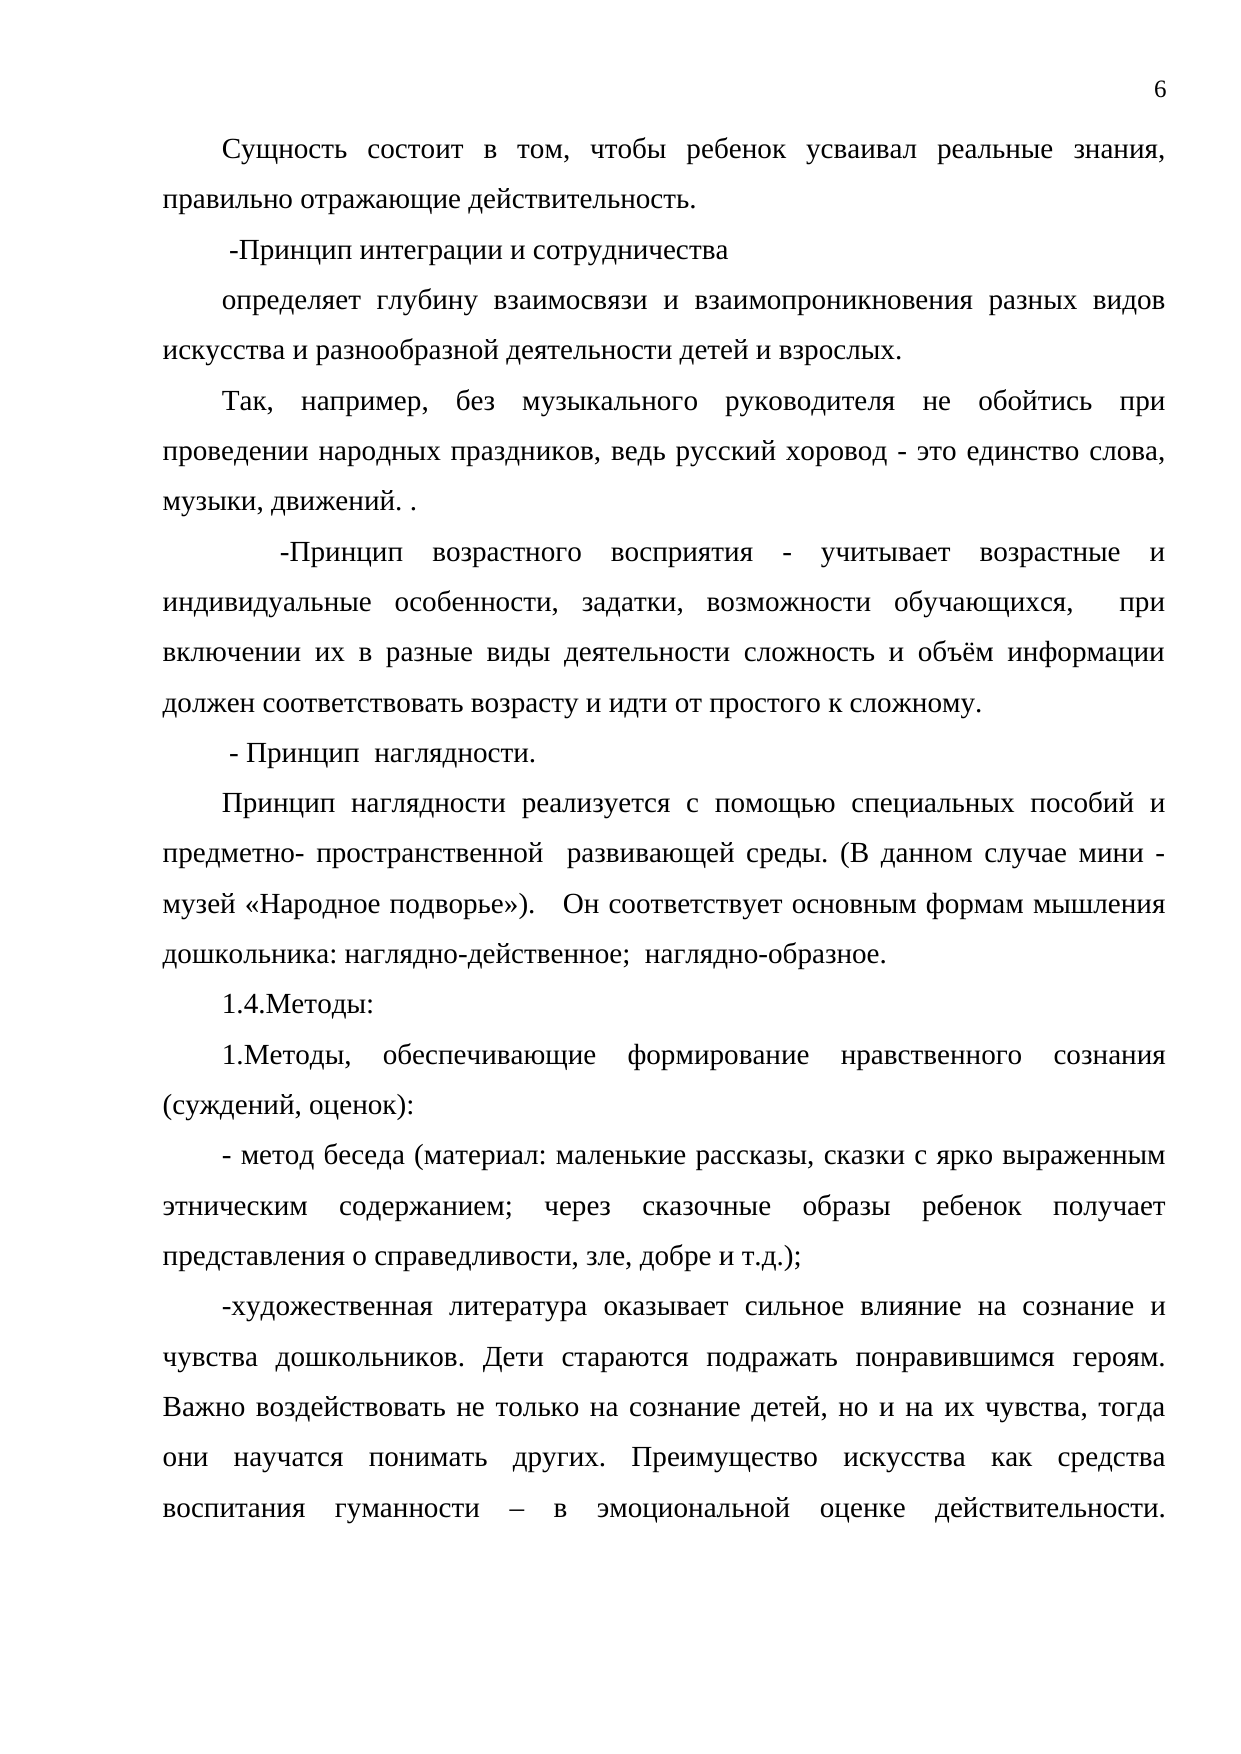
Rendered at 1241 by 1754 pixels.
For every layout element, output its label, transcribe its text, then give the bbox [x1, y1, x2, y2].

text -Принцип возрастного восприятия - учитывает возрастные и индивидуальные особенности, задатки, возможности обучающихся, при включении их в разные виды деятельности сложность и объём информации должен соответствовать возрасту и идти от простого к сложному. [162, 534, 1166, 718]
text 1.4.Методы: [162, 987, 1166, 1020]
text -Принцип интеграции и сотрудничества [162, 232, 1166, 265]
text - метод беседа (материал: маленькие рассказы, сказки с ярко выраженным этническим содержанием; через сказочные образы ребенок получает представления о справедливости, зле, добре и т.д.); [162, 1137, 1166, 1272]
text Так, например, без музыкального руководителя не обойтись при проведении народных праздников, ведь русский хоровод - это единство слова, музыки, движений. . [162, 383, 1166, 517]
text - Принцип наглядности. [162, 735, 1166, 768]
text Сущность состоит в том, чтобы ребенок усваивал реальные знания, правильно отражающие действительность. [162, 131, 1166, 215]
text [162, 1288, 1166, 1523]
text 1.Методы, обеспечивающие формирование нравственного сознания (суждений, оценок): [162, 1037, 1166, 1121]
text Принцип наглядности реализуется с помощью специальных пособий и предметно- пространственной развивающей среды. (В данном случае мини - музей «Народное подворье»). Он соответствует основным формам мышления дошкольника: наглядно-действенное; наглядно-образное. [162, 785, 1166, 970]
text определяет глубину взаимосвязи и взаимопроникновения разных видов искусства и разнообразной деятельности детей и взрослых. [162, 282, 1166, 366]
